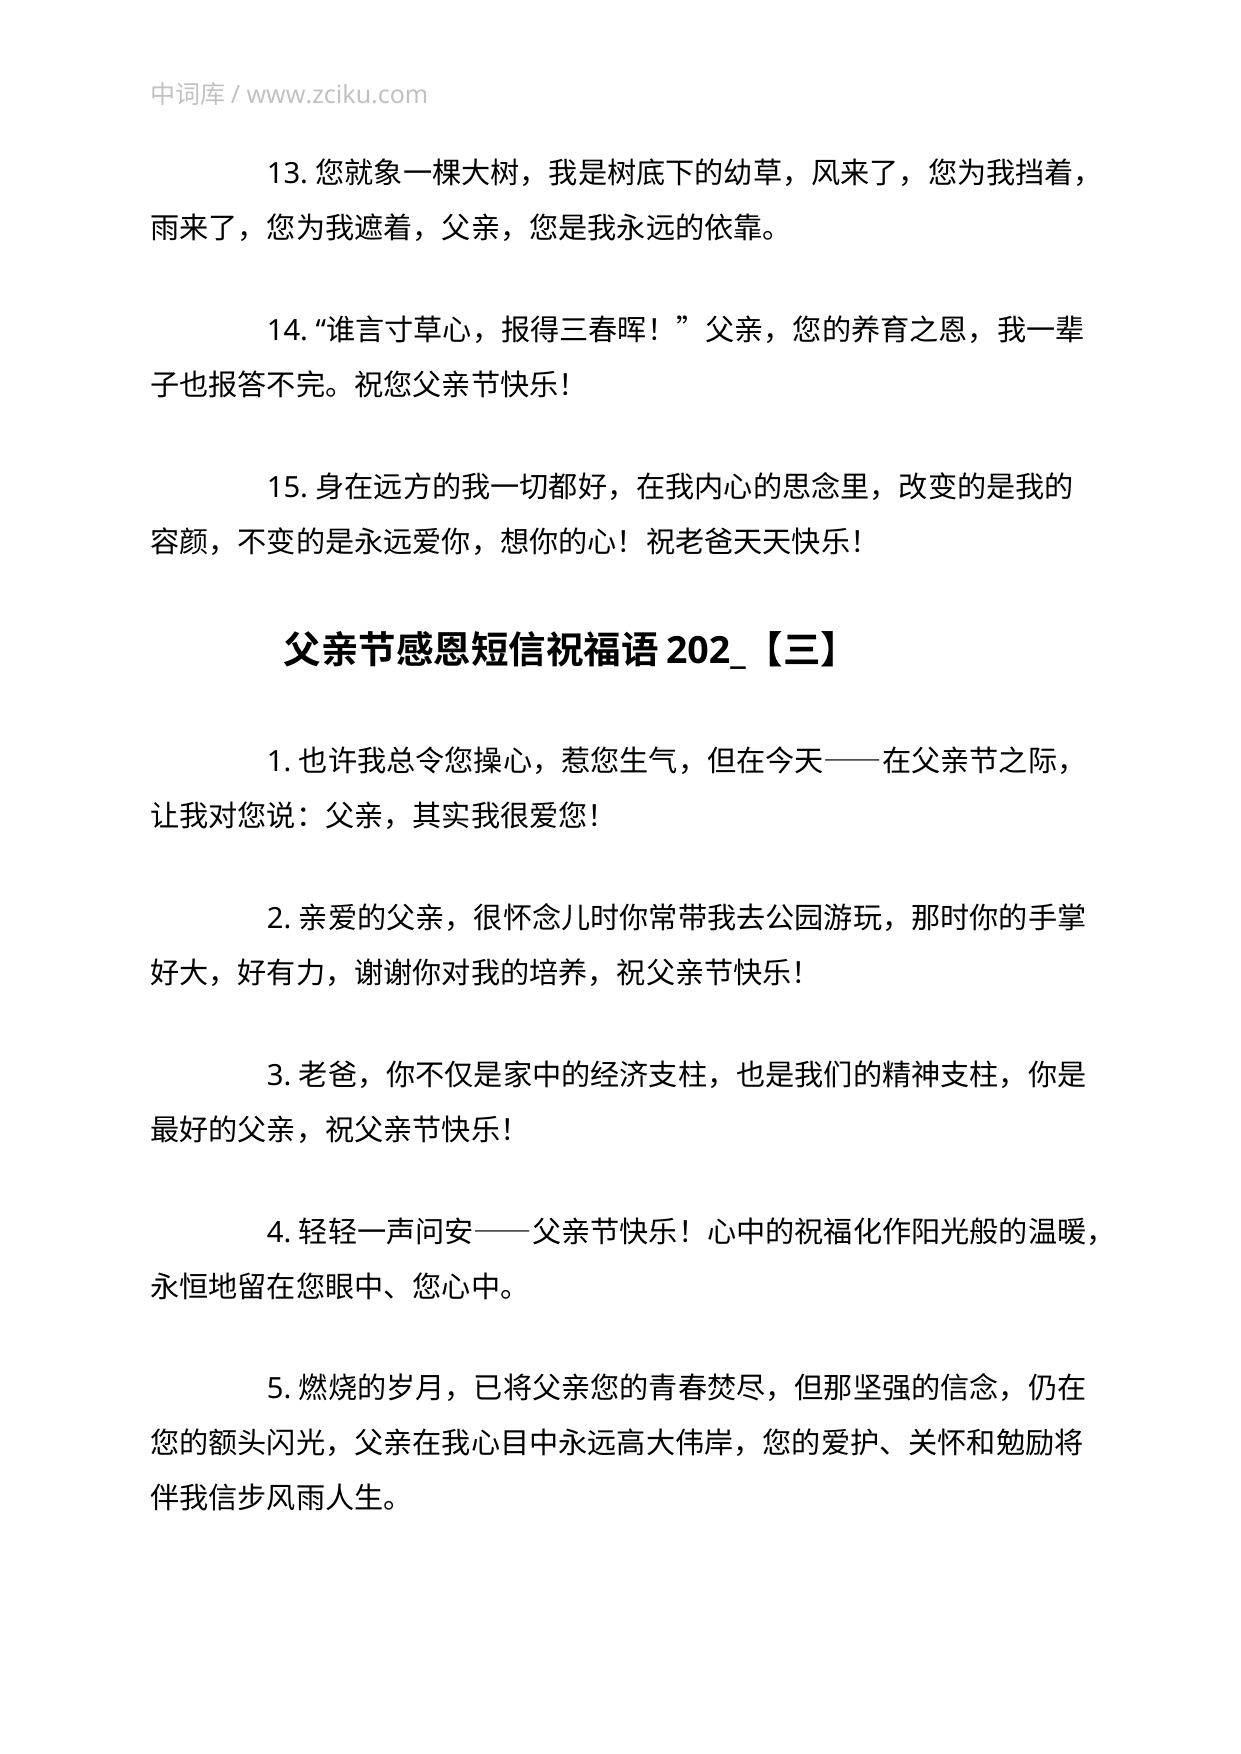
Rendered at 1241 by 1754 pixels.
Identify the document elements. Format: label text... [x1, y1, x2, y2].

text 3. 老爸，你不仅是家中的经济支柱，也是我们的精神支柱，你是最好的父亲，祝父亲节快乐！ [150, 1051, 1090, 1149]
text 2. 亲爱的父亲，很怀念儿时你常带我去公园游玩，那时你的手掌好大，好有力，谢谢你对我的培养，祝父亲节快乐！ [150, 895, 1090, 992]
text 1. 也许我总令您操心，惹您生气，但在今天——在父亲节之际，让我对您说：父亲，其实我很爱您！ [150, 738, 1090, 835]
text 15. 身在远方的我一切都好，在我内心的思念里，改变的是我的容颜，不变的是永远爱你，想你的心！祝老爸天天快乐！ [150, 463, 1090, 561]
text 4. 轻轻一声问安——父亲节快乐！心中的祝福化作阳光般的温暖，永恒地留在您眼中、您心中。 [150, 1208, 1090, 1306]
text 父亲节感恩短信祝福语202_【三】 [150, 620, 1090, 675]
text 5. 燃烧的岁月，已将父亲您的青春焚尽，但那坚强的信念，仍在您的额头闪光，父亲在我心目中永远高大伟岸，您的爱护、关怀和勉励将伴我信步风雨人生。 [150, 1365, 1090, 1517]
text 13. 您就象一棵大树，我是树底下的幼草，风来了，您为我挡着，雨来了，您为我遮着，父亲，您是我永远的依靠。 [150, 150, 1090, 247]
text 14. “谁言寸草心，报得三春晖！”父亲，您的养育之恩，我一辈子也报答不完。祝您父亲节快乐！ [150, 307, 1090, 404]
